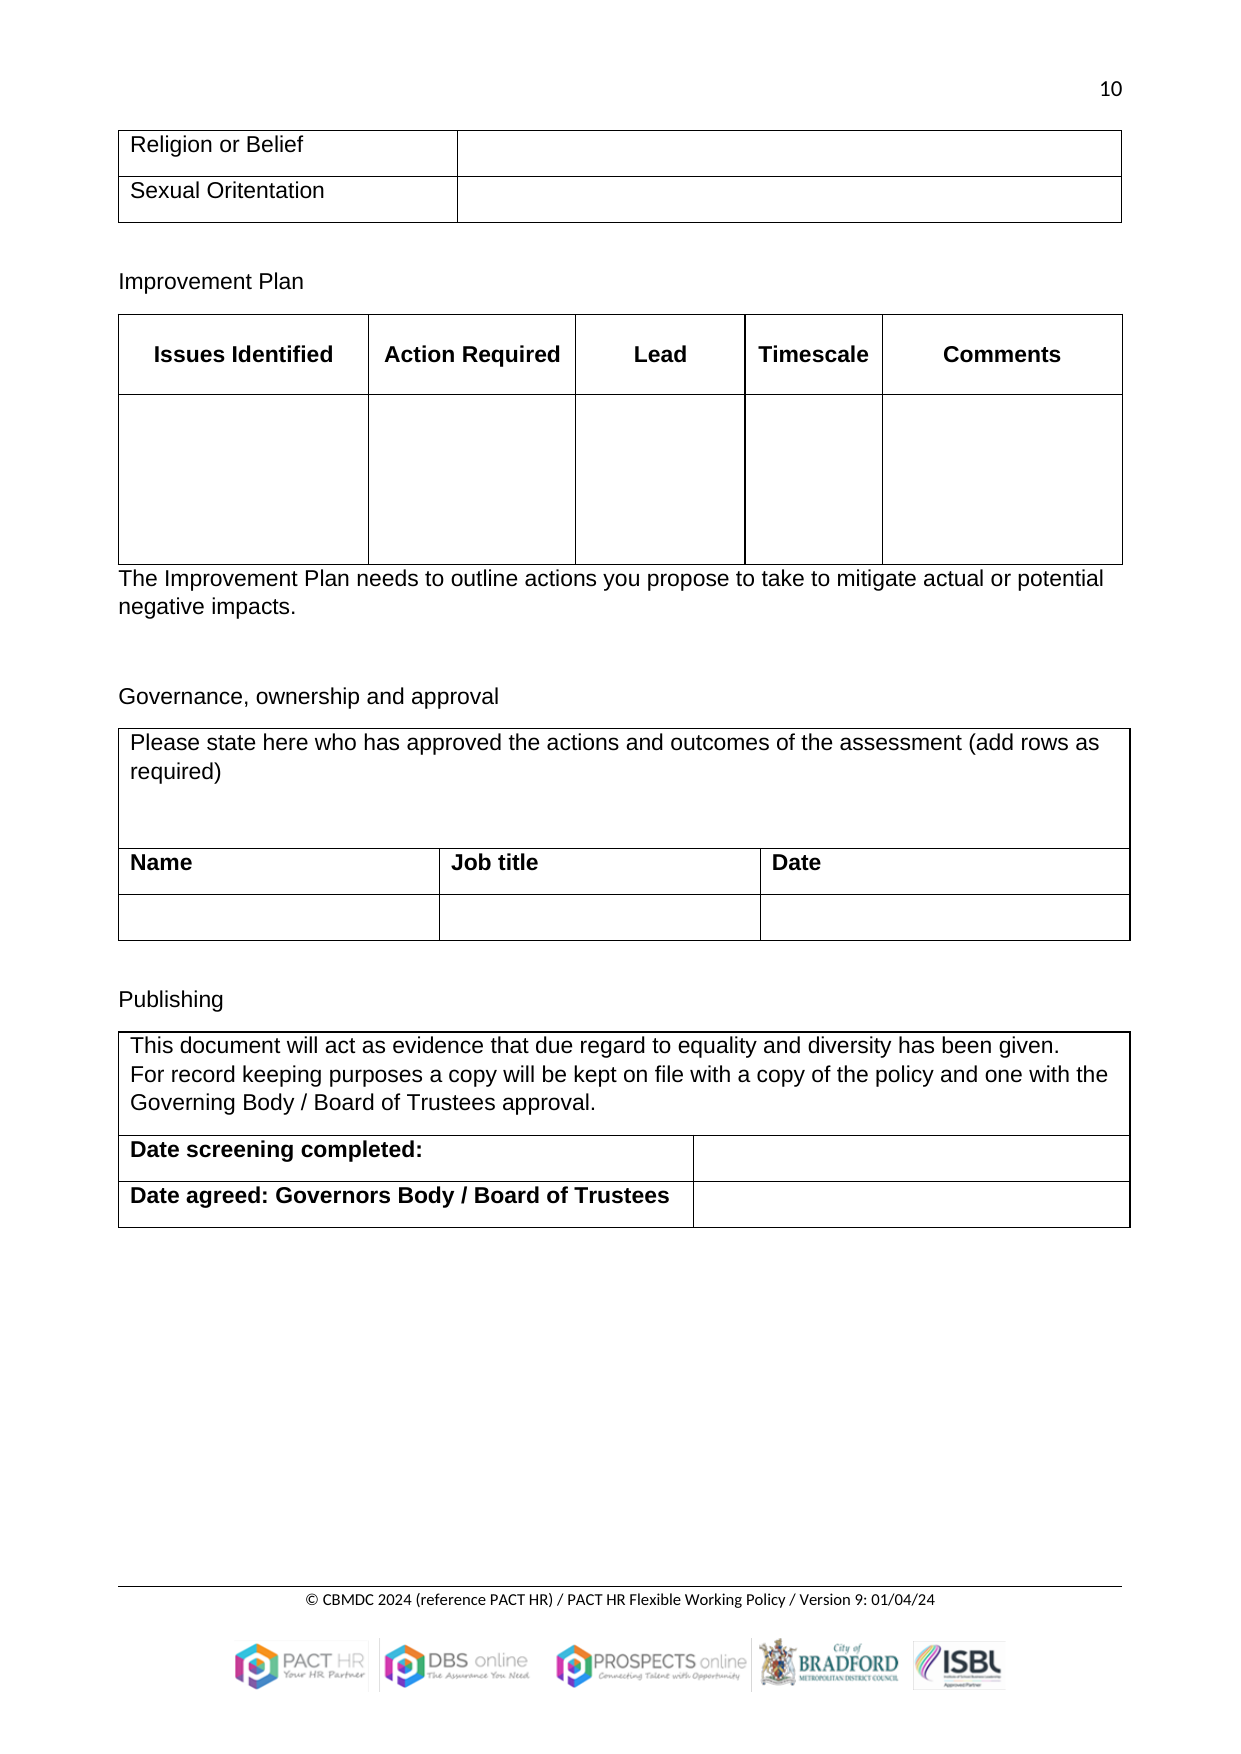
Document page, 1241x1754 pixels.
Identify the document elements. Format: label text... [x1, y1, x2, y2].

table_cell [440, 895, 760, 940]
table_header Lead [576, 315, 744, 393]
table_cell [458, 131, 1121, 176]
text The Improvement Plan needs to outline actions you propose to take to mitigate actual or potential negative impacts. [118, 565, 1122, 619]
text Governance, ownership and approval [118, 683, 1122, 709]
table_cell [883, 395, 1122, 563]
table_cell [694, 1136, 1129, 1181]
table_header Issues Identified [119, 315, 368, 393]
table_cell [458, 177, 1121, 222]
table_cell [119, 895, 439, 940]
table_header This document will act as evidence that due regard to equality and diversity has been given. For record keeping purposes a copy will be kept on file with a copy of the policy and one with the Governing Body / Board of Trustees approval. [119, 1033, 1129, 1134]
table_cell Name [119, 849, 439, 894]
picture [234, 1638, 1006, 1692]
table_cell Date screening completed: [119, 1136, 693, 1181]
table_header Comments [883, 315, 1122, 393]
table_cell [761, 895, 1129, 940]
table_header Please state here who has approved the actions and outcomes of the assessment (add rows as required) [119, 729, 1129, 848]
table_cell [576, 395, 744, 563]
table_cell [369, 395, 575, 563]
table_header Action Required [369, 315, 575, 393]
table_cell Sexual Oritentation [119, 177, 457, 222]
table_cell [694, 1182, 1129, 1227]
text Improvement Plan [118, 268, 1122, 295]
text Publishing [118, 986, 1122, 1013]
table_cell Religion or Belief [119, 131, 457, 176]
table_header Timescale [746, 315, 882, 393]
table_cell [119, 395, 368, 563]
table_cell Date agreed: Governors Body / Board of Trustees [119, 1182, 693, 1227]
table_cell Job title [440, 849, 760, 894]
table_cell [746, 395, 882, 563]
table_cell Date [761, 849, 1129, 894]
